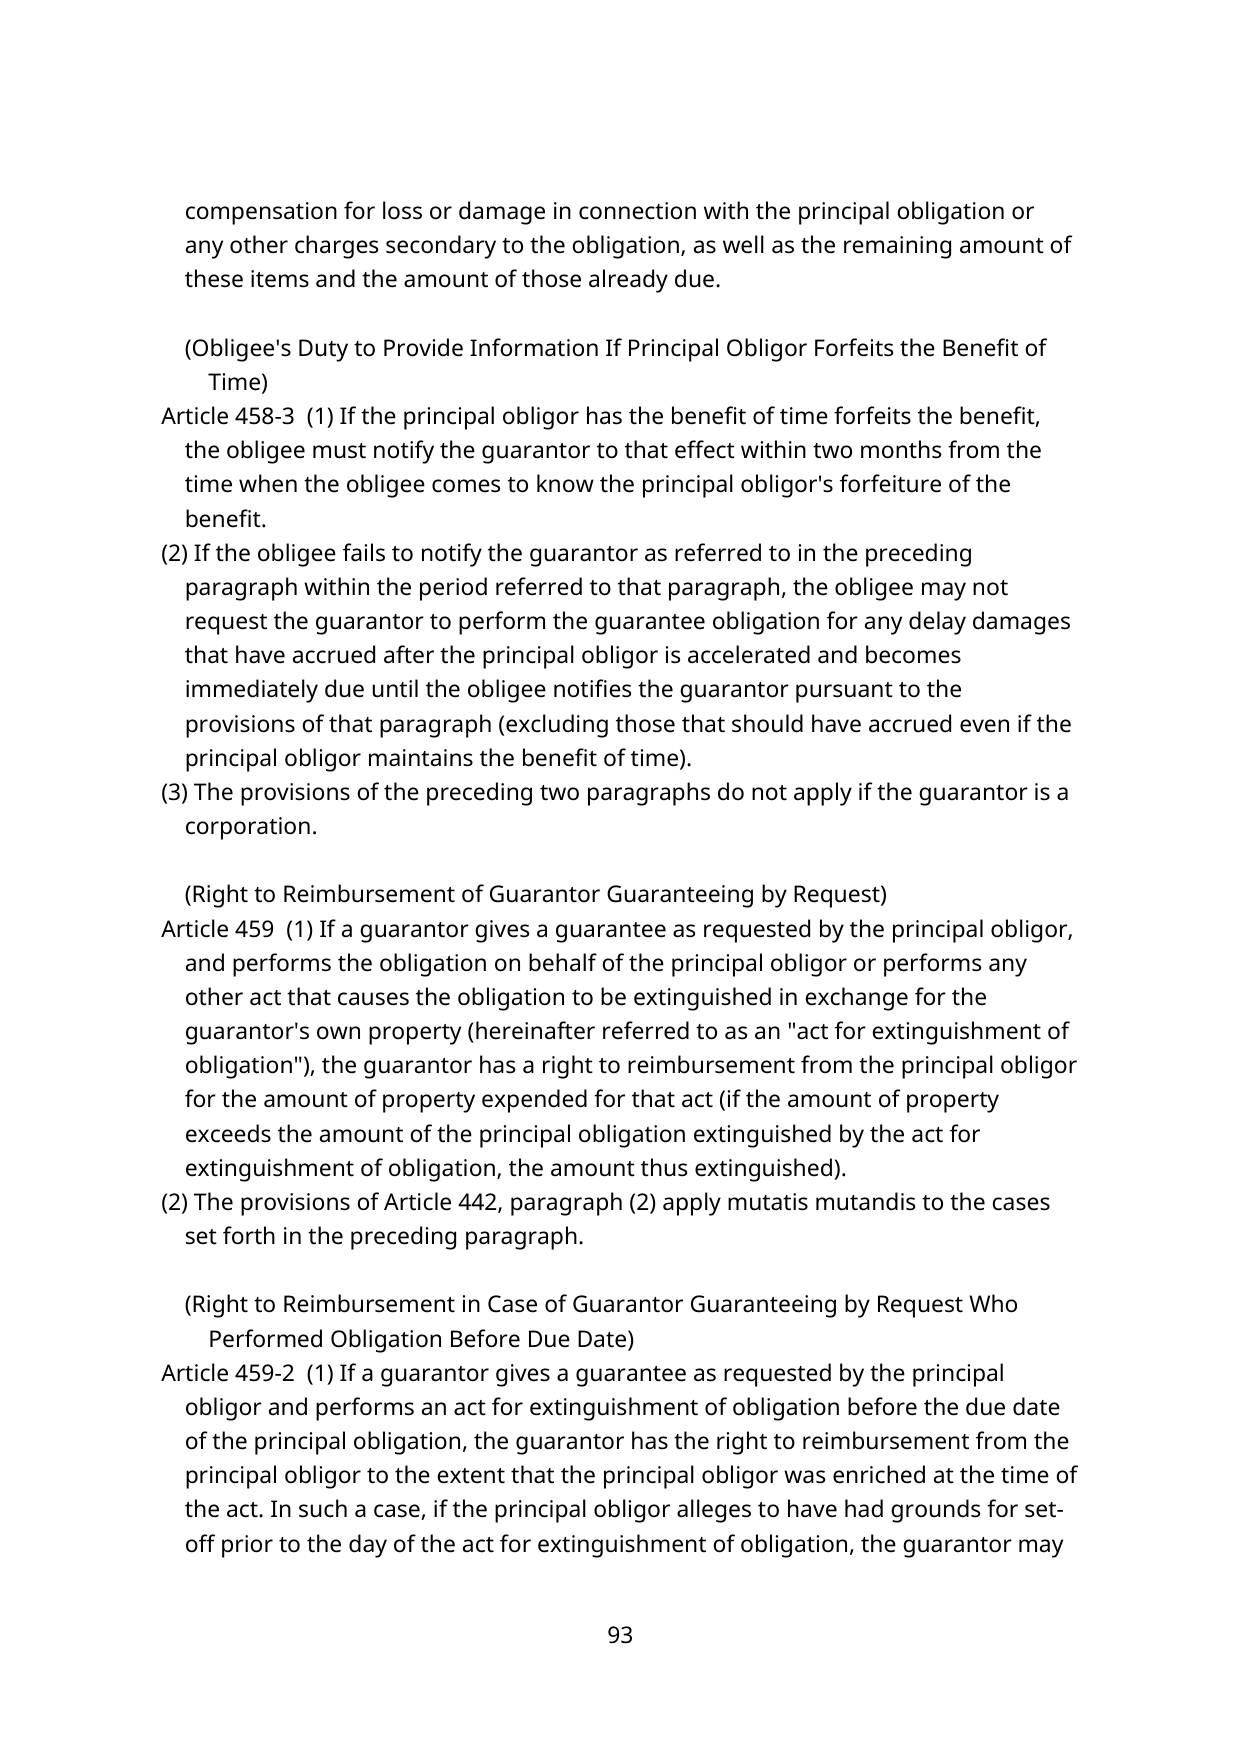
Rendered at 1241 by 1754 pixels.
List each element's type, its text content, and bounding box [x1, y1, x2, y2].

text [161, 1355, 1079, 1560]
text (3) The provisions of the preceding two paragraphs do not apply if the guarantor is a corporation. [161, 774, 1079, 843]
text Article 459 (1) If a guarantor gives a guarantee as requested by the principal obligor, and performs the obligation on behalf of the principal obligor or performs any other act that causes the obligation to be extinguished in exchange for the guarantor's own property (hereinafter referred to as an "act for extinguishment of obligation"), the guarantor has a right to reimbursement from the principal obligor for the amount of property expended for that act (if the amount of property exceeds the amount of the principal obligation extinguished by the act for extinguishment of obligation, the amount thus extinguished). [161, 911, 1079, 1184]
text (Right to Reimbursement in Case of Guarantor Guaranteeing by Request Who Performed Obligation Before Due Date) [184, 1287, 1079, 1355]
text (2) If the obligee fails to notify the guarantor as referred to in the preceding paragraph within the period referred to that paragraph, the obligee may not request the guarantor to perform the guarantee obligation for any delay damages that have accrued after the principal obligor is accelerated and becomes immediately due until the obligee notifies the guarantor pursuant to the provisions of that paragraph (excluding those that should have accrued even if the principal obligor maintains the benefit of time). [161, 535, 1079, 774]
text (Right to Reimbursement of Guarantor Guaranteeing by Request) [184, 877, 1079, 911]
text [161, 194, 1079, 296]
text (2) The provisions of Article 442, paragraph (2) apply mutatis mutandis to the cases set forth in the preceding paragraph. [161, 1184, 1079, 1253]
text (Obligee's Duty to Provide Information If Principal Obligor Forfeits the Benefit of Time) [184, 330, 1079, 399]
text Article 458-3 (1) If the principal obligor has the benefit of time forfeits the benefit, the obligee must notify the guarantor to that effect within two months from the time when the obligee comes to know the principal obligor's forfeiture of the benefit. [161, 399, 1079, 535]
